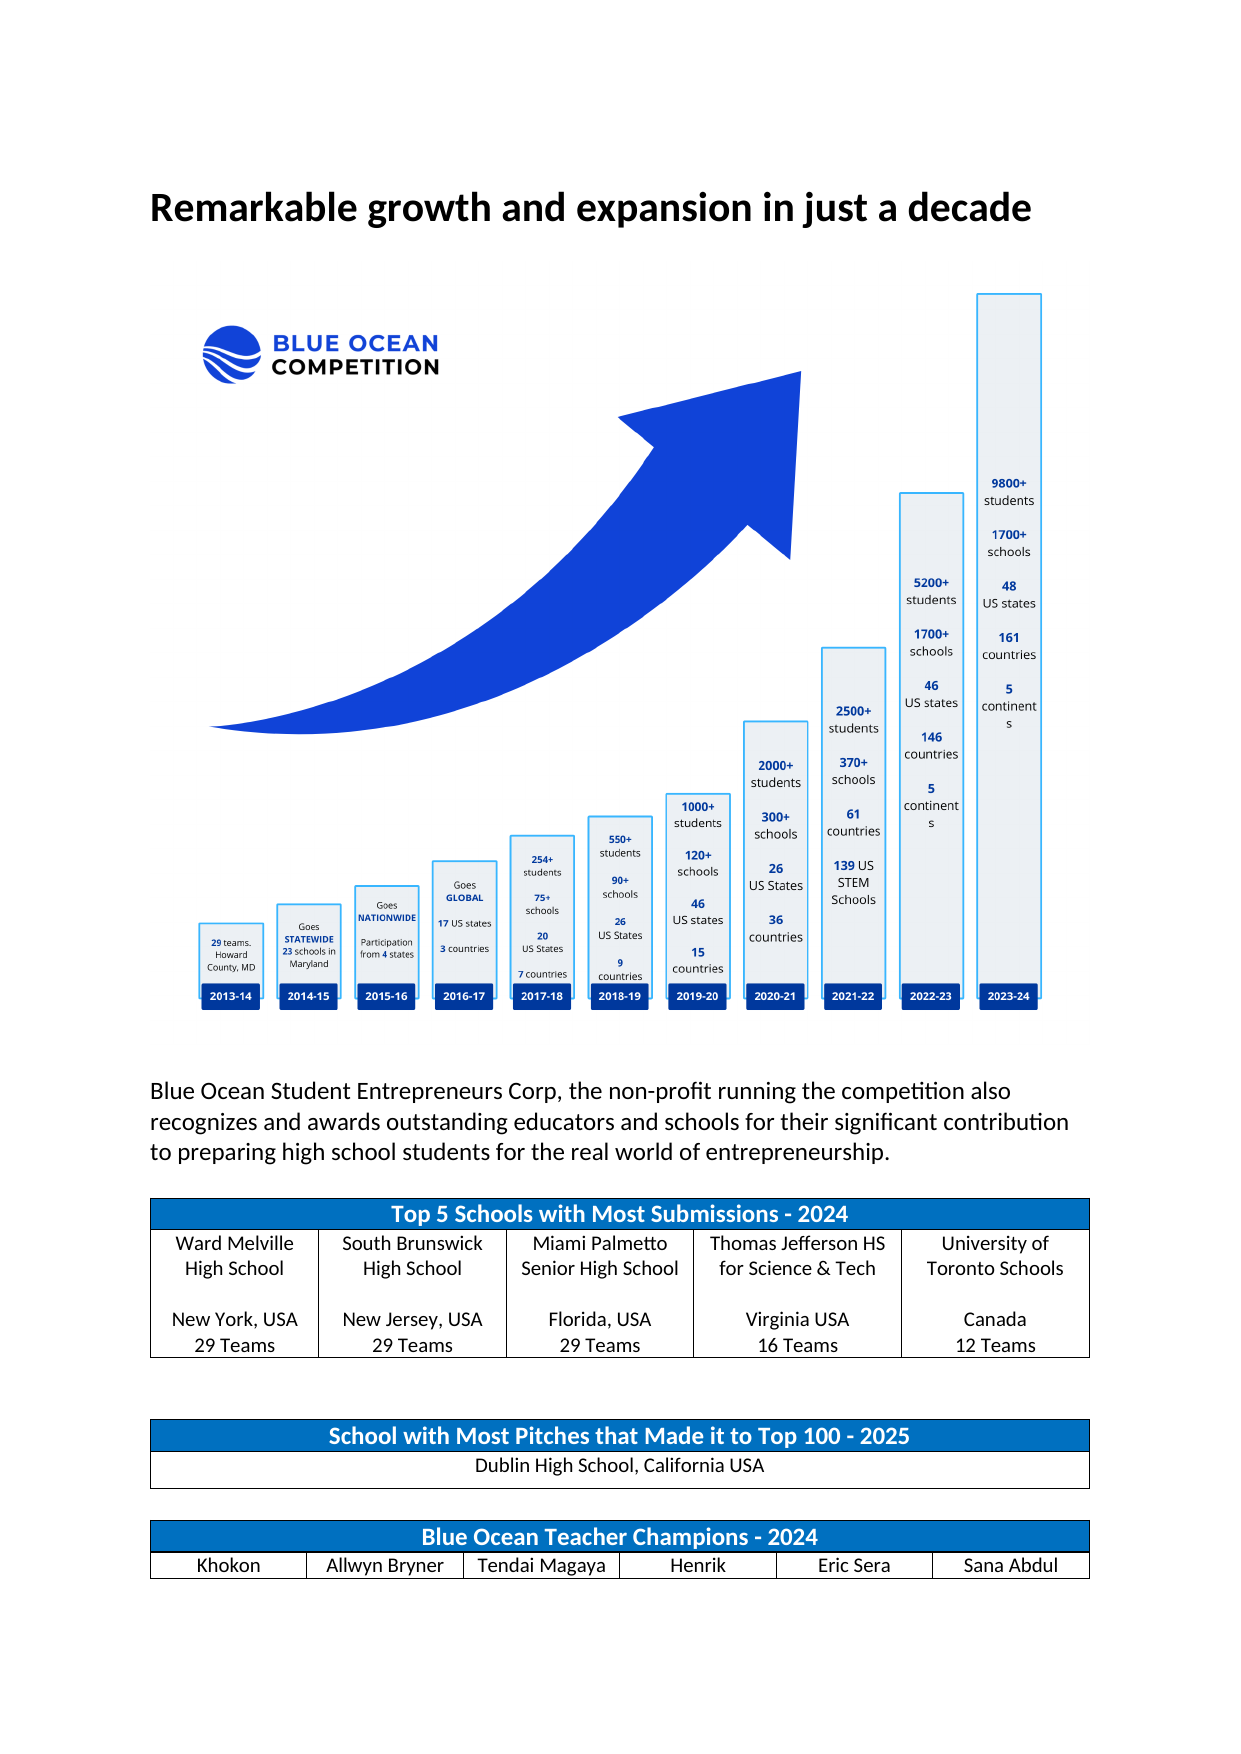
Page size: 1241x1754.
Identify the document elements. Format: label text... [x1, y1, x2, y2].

table_cell Ward Melville High School New York, USA 29 Teams [151, 1230, 318, 1357]
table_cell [151, 1553, 306, 1578]
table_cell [777, 1553, 932, 1578]
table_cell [620, 1553, 776, 1578]
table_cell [307, 1553, 463, 1578]
picture [150, 261, 1090, 1045]
table_header Top 5 Schools with Most Submissions - 2024 [151, 1199, 1089, 1229]
table_header Blue Ocean Teacher Champions - 2024 [151, 1521, 1089, 1551]
table_header School with Most Pitches that Made it to Top 100 - 2025 [151, 1420, 1089, 1451]
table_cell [933, 1553, 1089, 1578]
table_cell Miami Palmetto Senior High School Florida, USA 29 Teams [507, 1230, 693, 1357]
table_cell South Brunswick High School New Jersey, USA 29 Teams [319, 1230, 506, 1357]
text Remarkable growth and expansion in just a decade [150, 181, 1090, 231]
table_cell Thomas Jefferson HS for Science & Tech Virginia USA 16 Teams [694, 1230, 901, 1357]
table_cell Dublin High School, California USA [151, 1452, 1089, 1488]
text Blue Ocean Student Entrepreneurs Corp, the non-profit running the competition also recognizes and awards outstanding educators and schools for their significant contribution to preparing high school students for the real world of entrepreneurship. [891, 1075, 1090, 1167]
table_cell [464, 1553, 619, 1578]
table_cell University of Toronto Schools Canada 12 Teams [902, 1230, 1089, 1357]
